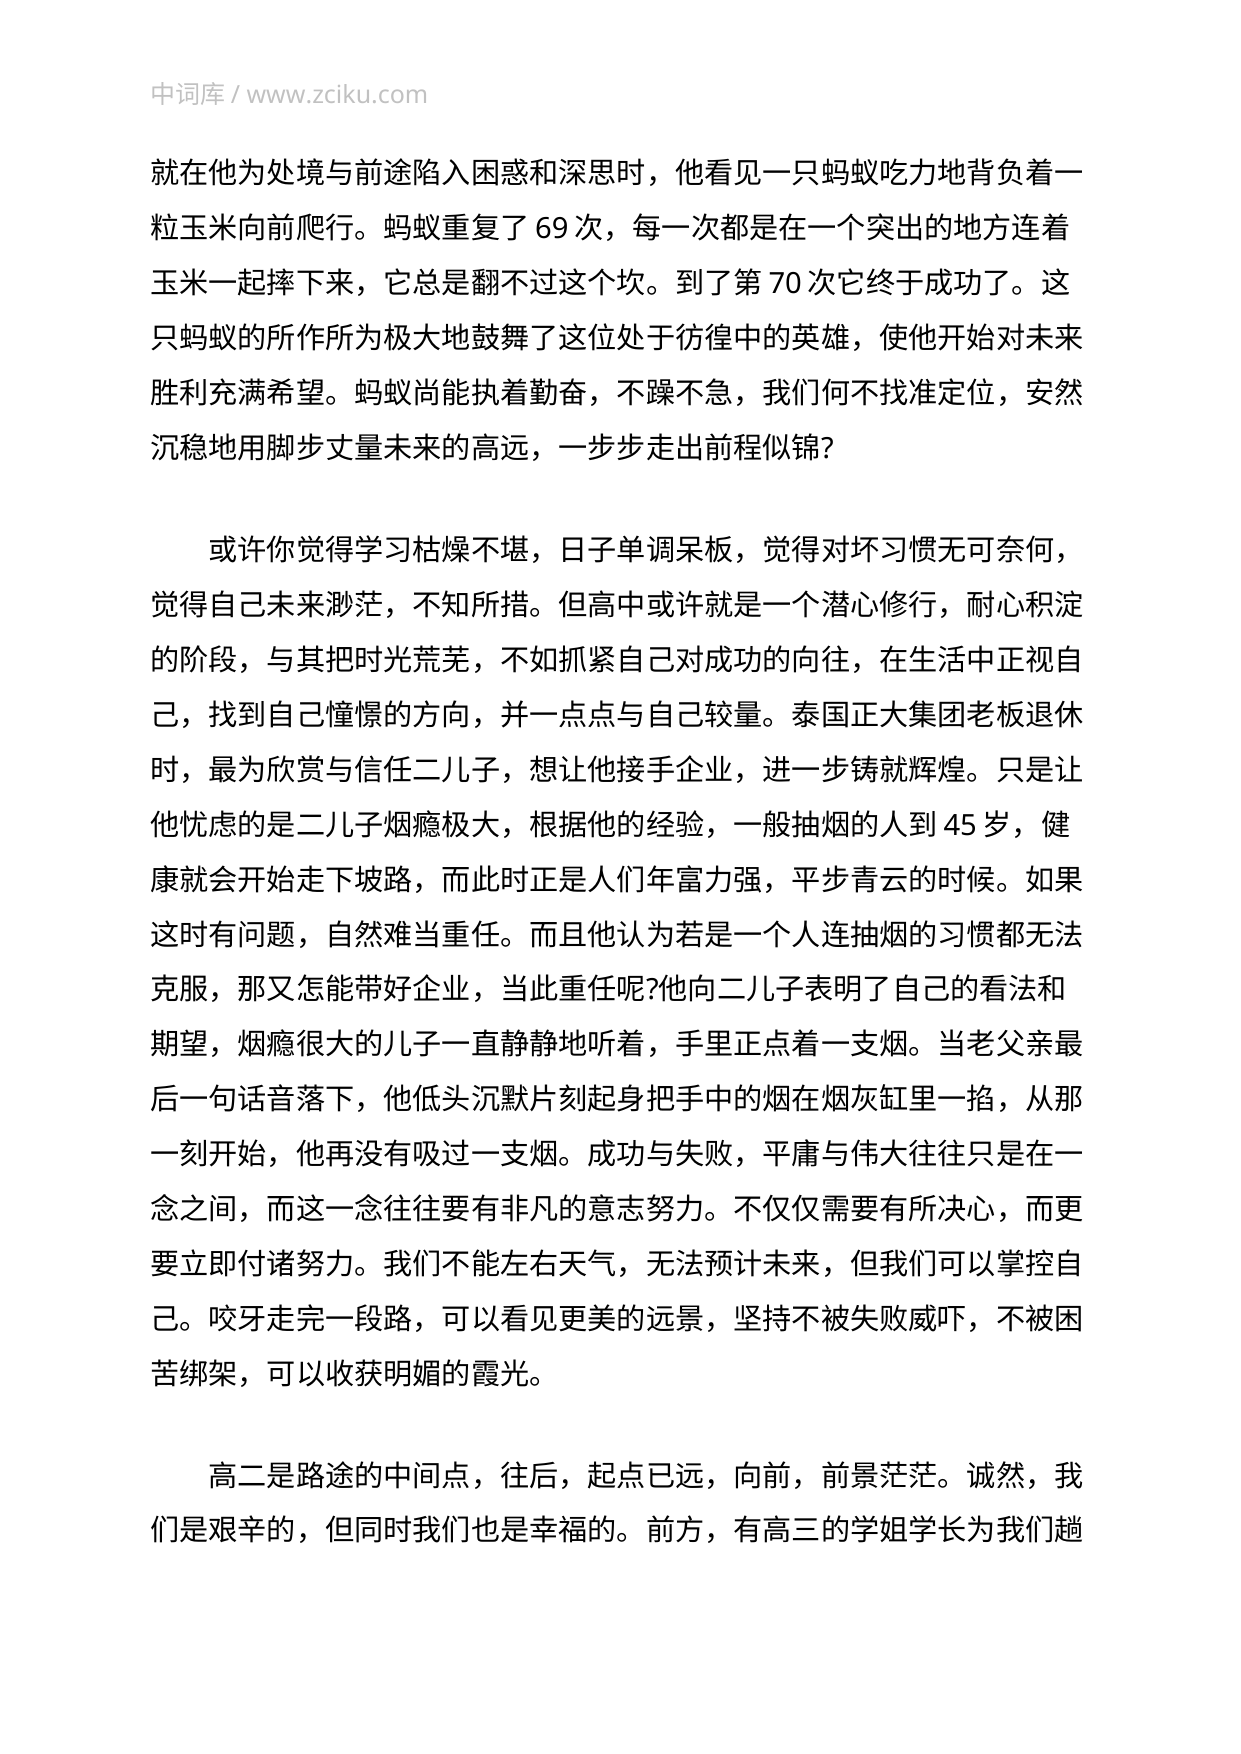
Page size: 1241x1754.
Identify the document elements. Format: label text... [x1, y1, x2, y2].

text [150, 150, 1090, 467]
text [150, 1452, 1090, 1549]
text 或许你觉得学习枯燥不堪，日子单调呆板，觉得对坏习惯无可奈何，觉得自己未来渺茫，不知所措。但高中或许就是一个潜心修行，耐心积淀的阶段，与其把时光荒芜，不如抓紧自己对成功的向往，在生活中正视自己，找到自己憧憬的方向，并一点点与自己较量。泰国正大集团老板退休时，最为欣赏与信任二儿子，想让他接手企业，进一步铸就辉煌。只是让他忧虑的是二儿子烟瘾极大，根据他的经验，一般抽烟的人到45岁，健康就会开始走下坡路，而此时正是人们年富力强，平步青云的时候。如果这时有问题，自然难当重任。而且他认为若是一个人连抽烟的习惯都无法克服，那又怎能带好企业，当此重任呢?他向二儿子表明了自己的看法和期望，烟瘾很大的儿子一直静静地听着，手里正点着一支烟。当老父亲最后一句话音落下，他低头沉默片刻起身把手中的烟在烟灰缸里一掐，从那一刻开始，他再没有吸过一支烟。成功与失败，平庸与伟大往往只是在一念之间，而这一念往往要有非凡的意志努力。不仅仅需要有所决心，而更要立即付诸努力。我们不能左右天气，无法预计未来，但我们可以掌控自己。咬牙走完一段路，可以看见更美的远景，坚持不被失败威吓，不被困苦绑架，可以收获明媚的霞光。 [150, 527, 1090, 1393]
